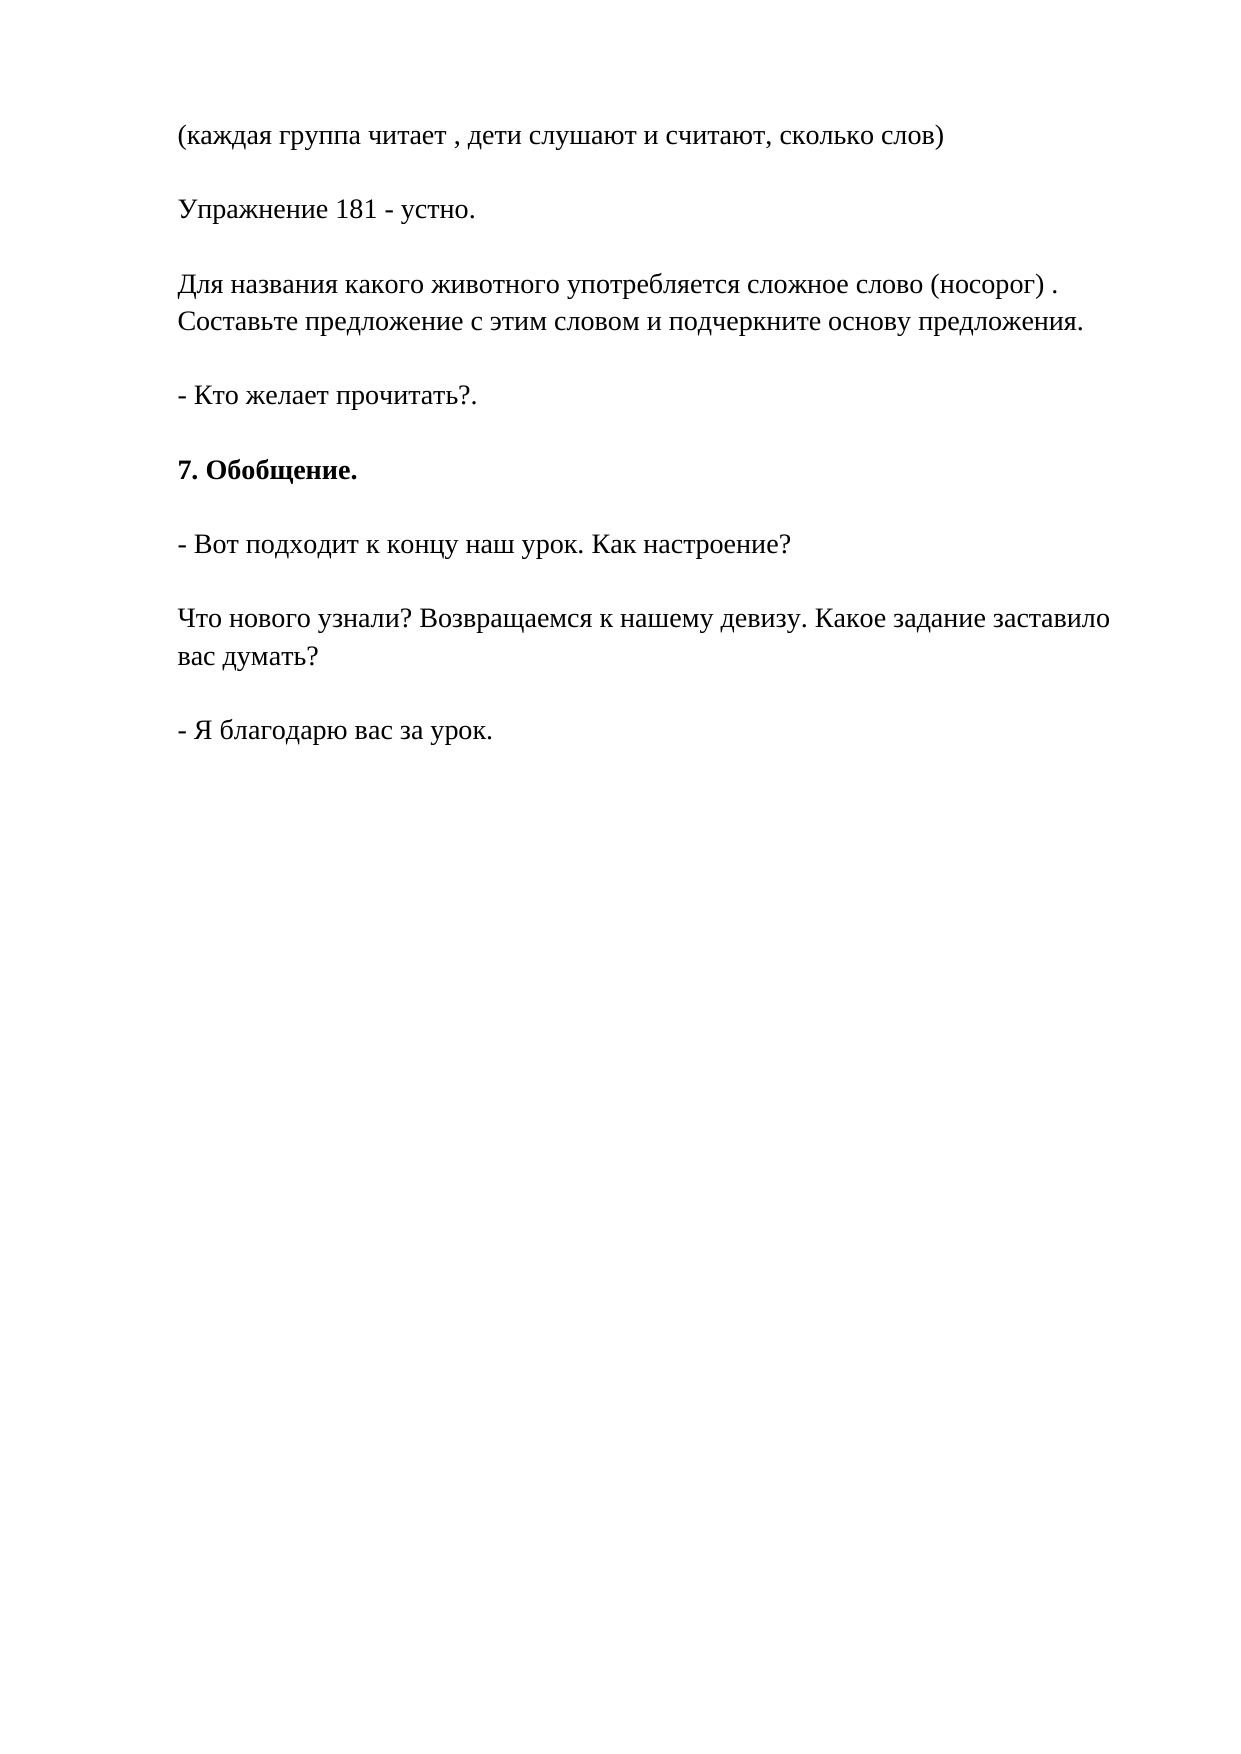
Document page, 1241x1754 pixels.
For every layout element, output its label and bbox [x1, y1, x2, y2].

text [177, 118, 1152, 746]
